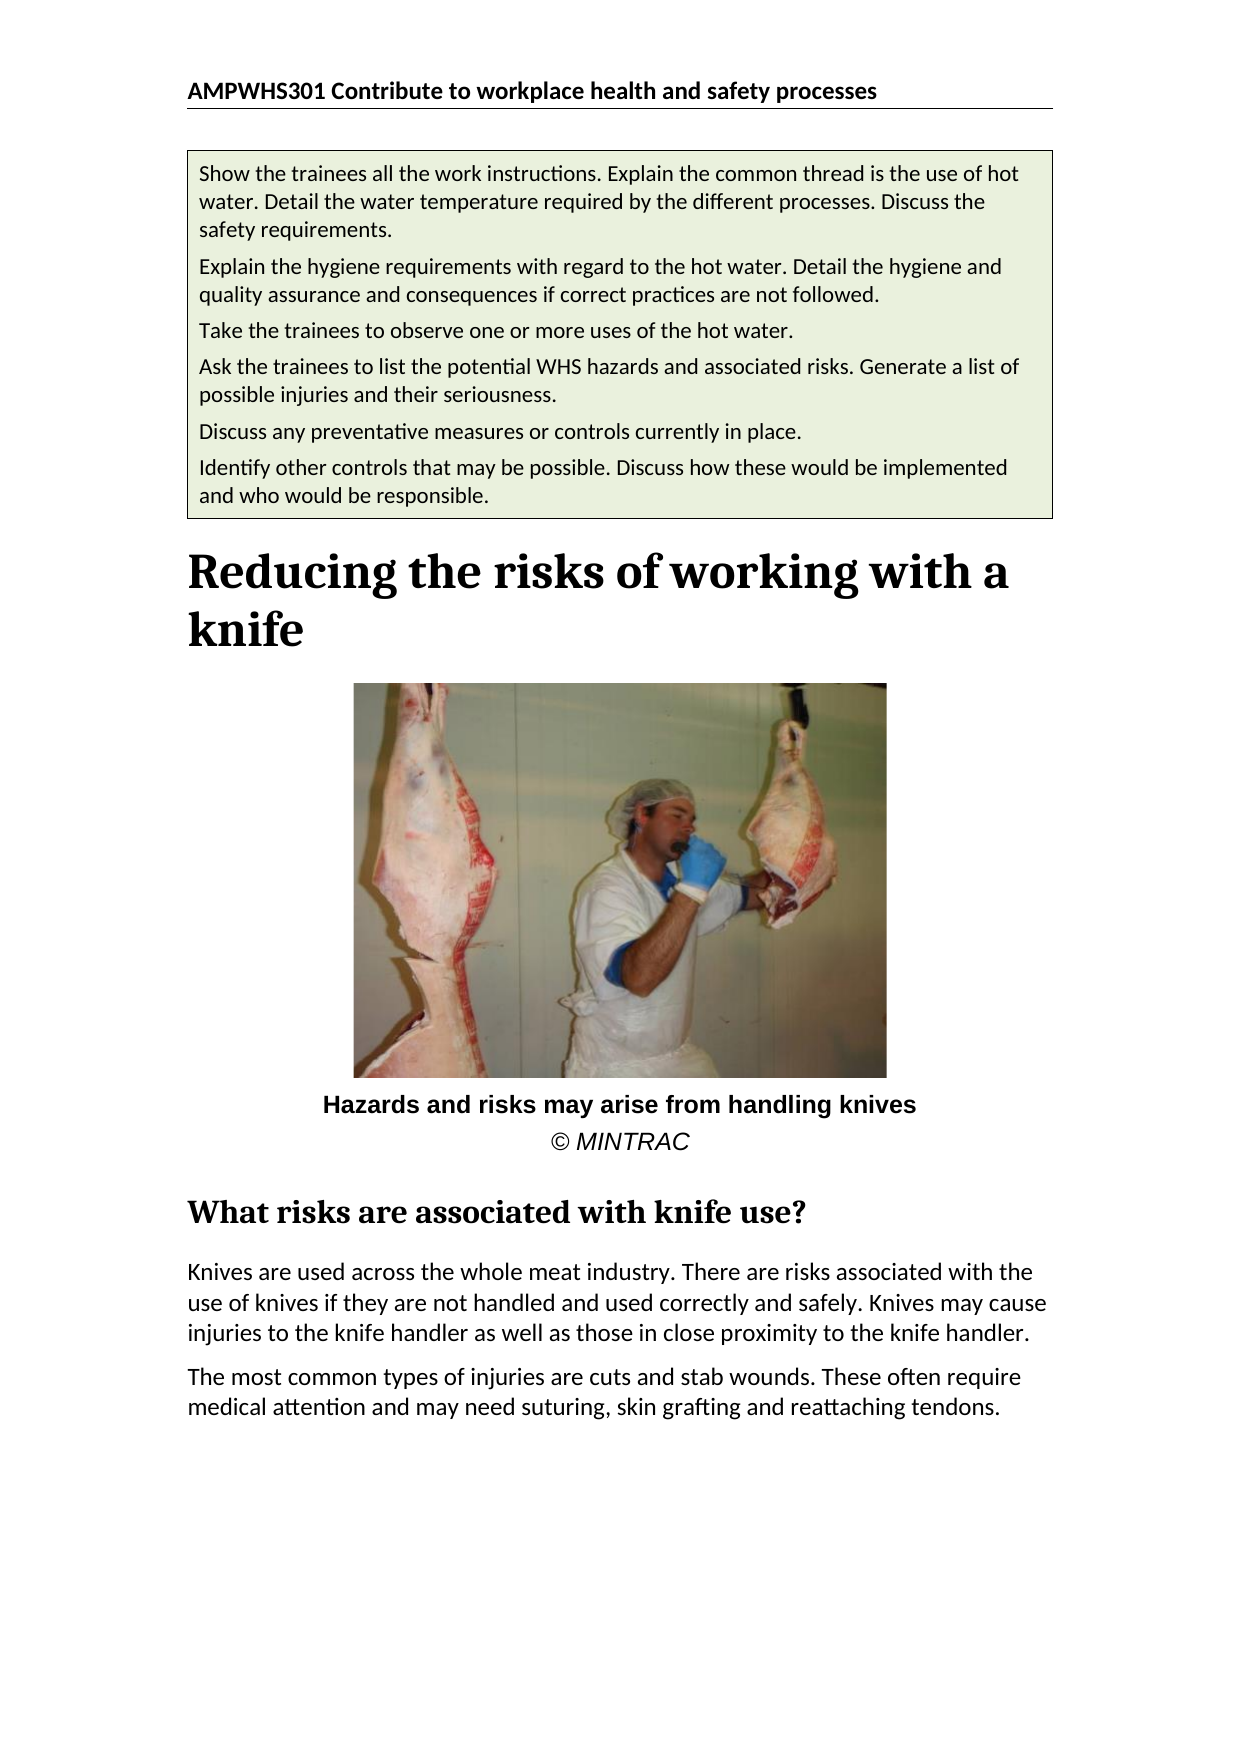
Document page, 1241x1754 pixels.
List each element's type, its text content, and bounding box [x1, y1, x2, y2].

subtitle What risks are associated with knife use? [187, 1193, 1053, 1232]
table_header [188, 151, 1052, 518]
text Knives are used across the whole meat industry. There are risks associated with the use of knives if they are not handled and used correctly and safely. Knives may cause injuries to the knife handler as well as those in close proximity to the knife handler. [187, 1257, 1053, 1348]
text © MINTRAC [187, 1127, 1053, 1156]
text The most common types of injuries are cuts and stab wounds. These often require medical attention and may need suturing, skin grafting and reattaching tendons. [187, 1361, 1053, 1422]
subtitle Reducing the risks of working with a knife [187, 544, 1053, 659]
text Hazards and risks may arise from handling knives [187, 1090, 1053, 1119]
picture [353, 683, 887, 1078]
